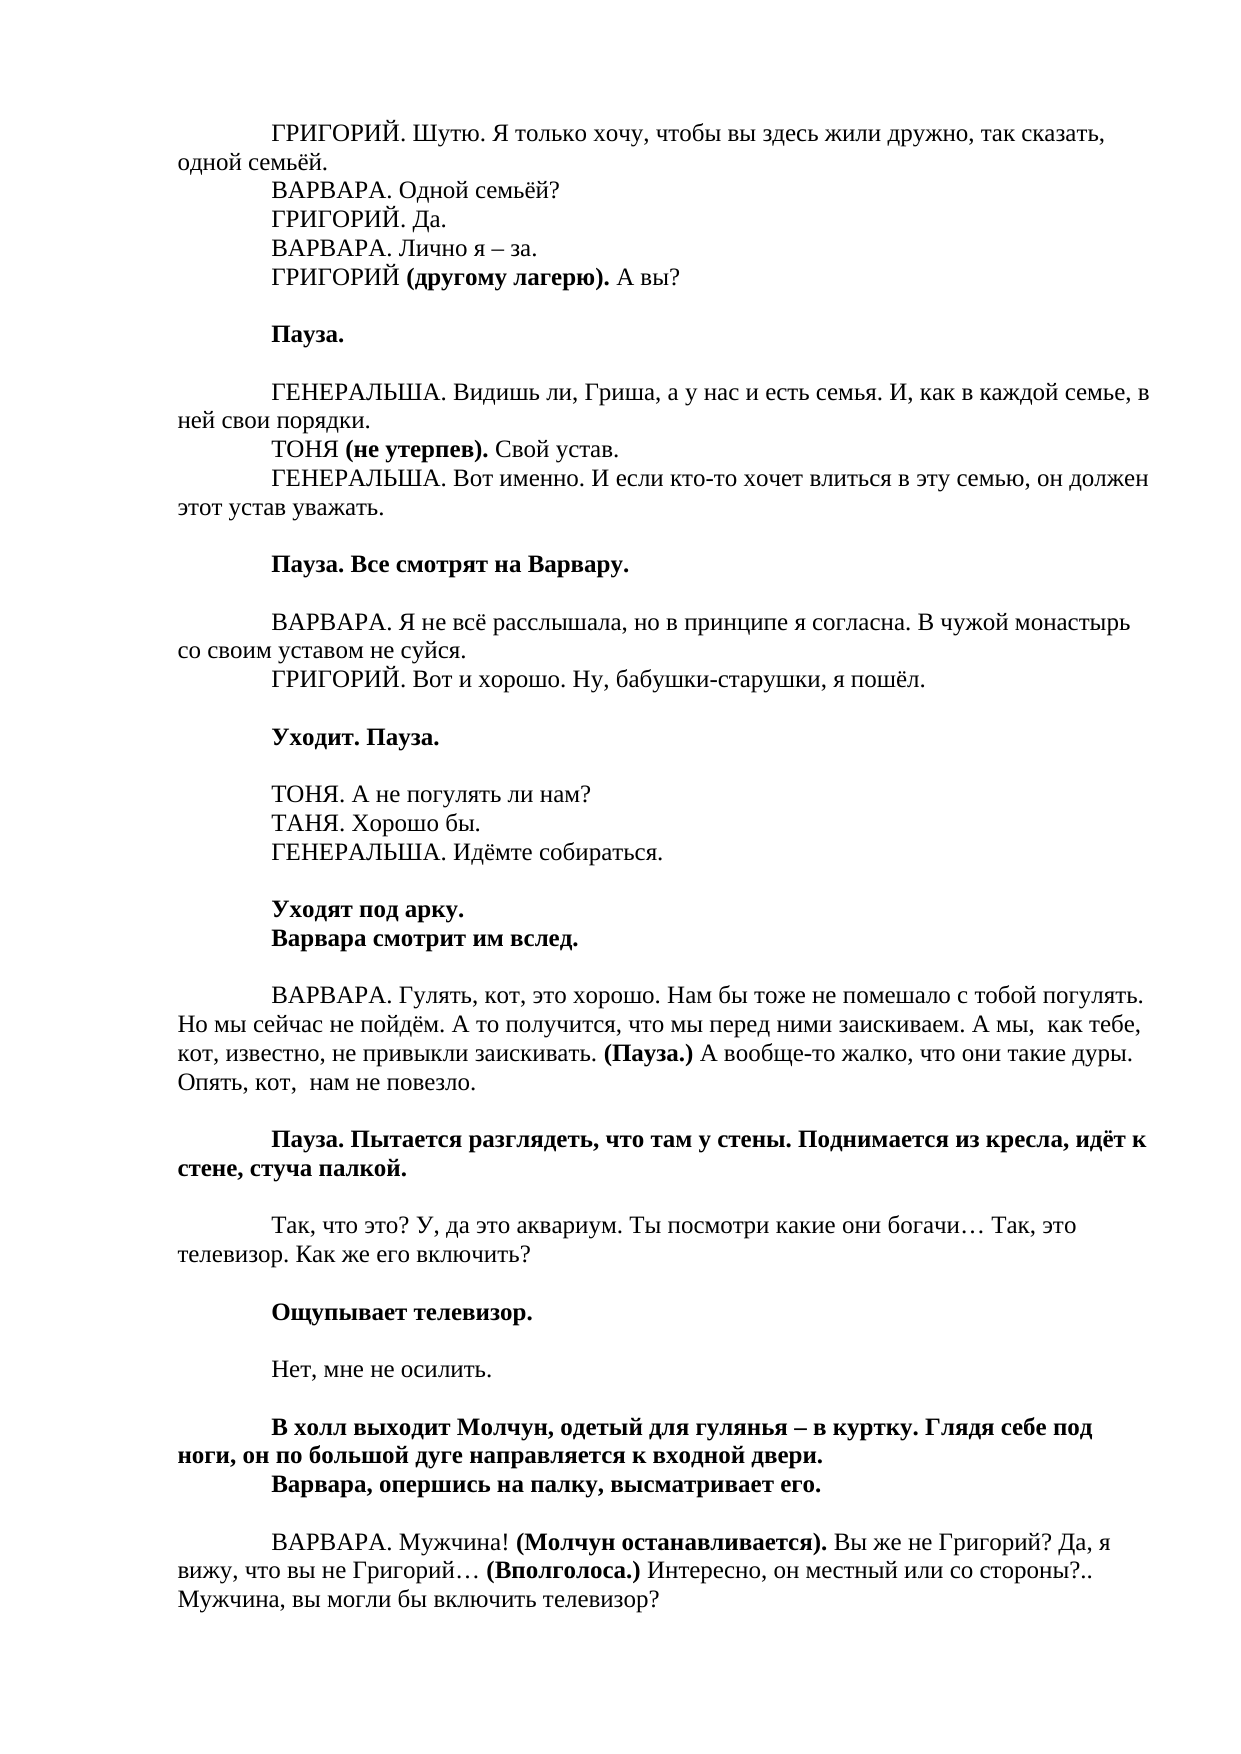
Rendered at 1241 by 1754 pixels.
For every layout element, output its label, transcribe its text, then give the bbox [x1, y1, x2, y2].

text Пауза. Все смотрят на Варвару. [177, 549, 1152, 578]
text ВАРВАРА. Я не всё расслышала, но в принципе я согласна. В чужой монастырь со своим уставом не суйся. [177, 607, 1152, 664]
text Варвара, опершись на палку, высматривает его. [177, 1469, 1152, 1498]
text В холл выходит Молчун, одетый для гулянья – в куртку. Глядя себе под ноги, он по большой дуге направляется к входной двери. [177, 1412, 1152, 1469]
text Так, что это? У, да это аквариум. Ты посмотри какие они богачи… Так, это телевизор. Как же его включить? [177, 1211, 1152, 1268]
text ГЕНЕРАЛЬША. Видишь ли, Гриша, а у нас и есть семья. И, как в каждой семье, в ней свои порядки. [177, 377, 1152, 434]
text ГРИГОРИЙ. Шутю. Я только хочу, чтобы вы здесь жили дружно, так сказать, одной семьёй. [177, 118, 1152, 176]
text Пауза. [177, 319, 1152, 348]
text Уходит. Пауза. [177, 722, 1152, 751]
text ГЕНЕРАЛЬША. Вот именно. И если кто-то хочет влиться в эту семью, он должен этот устав уважать. [177, 463, 1152, 521]
text Уходят под арку. [177, 894, 1152, 923]
text ТОНЯ (не утерпев). Свой устав. [177, 434, 1152, 463]
text ГРИГОРИЙ. Вот и хорошо. Ну, бабушки-старушки, я пошёл. [177, 664, 1152, 693]
text ВАРВАРА. Лично я – за. [177, 233, 1152, 262]
text Пауза. Пытается разглядеть, что там у стены. Поднимается из кресла, идёт к стене, стуча палкой. [177, 1124, 1152, 1182]
text ГРИГОРИЙ. Да. [177, 204, 1152, 233]
text Варвара смотрит им вслед. [177, 923, 1152, 952]
text Нет, мне не осилить. [177, 1354, 1152, 1383]
text ВАРВАРА. Мужчина! (Молчун останавливается). Вы же не Григорий? Да, я вижу, что вы не Григорий… (Вполголоса.) Интересно, он местный или со стороны?.. Мужчина, вы могли бы включить телевизор? [177, 1527, 1152, 1613]
text ТАНЯ. Хорошо бы. [177, 808, 1152, 837]
text ГЕНЕРАЛЬША. Идёмте собираться. [177, 837, 1152, 866]
text Ощупывает телевизор. [177, 1297, 1152, 1326]
text ВАРВАРА. Одной семьёй? [177, 176, 1152, 204]
text ТОНЯ. А не погулять ли нам? [177, 779, 1152, 808]
text ВАРВАРА. Гулять, кот, это хорошо. Нам бы тоже не помешало с тобой погулять. Но мы сейчас не пойдём. А то получится, что мы перед ними заискиваем. А мы, как тебе, кот, известно, не привыкли заискивать. (Пауза.) А вообще-то жалко, что они такие дуры. Опять, кот, нам не повезло. [177, 981, 1152, 1096]
text ГРИГОРИЙ (другому лагерю). А вы? [177, 262, 1152, 291]
